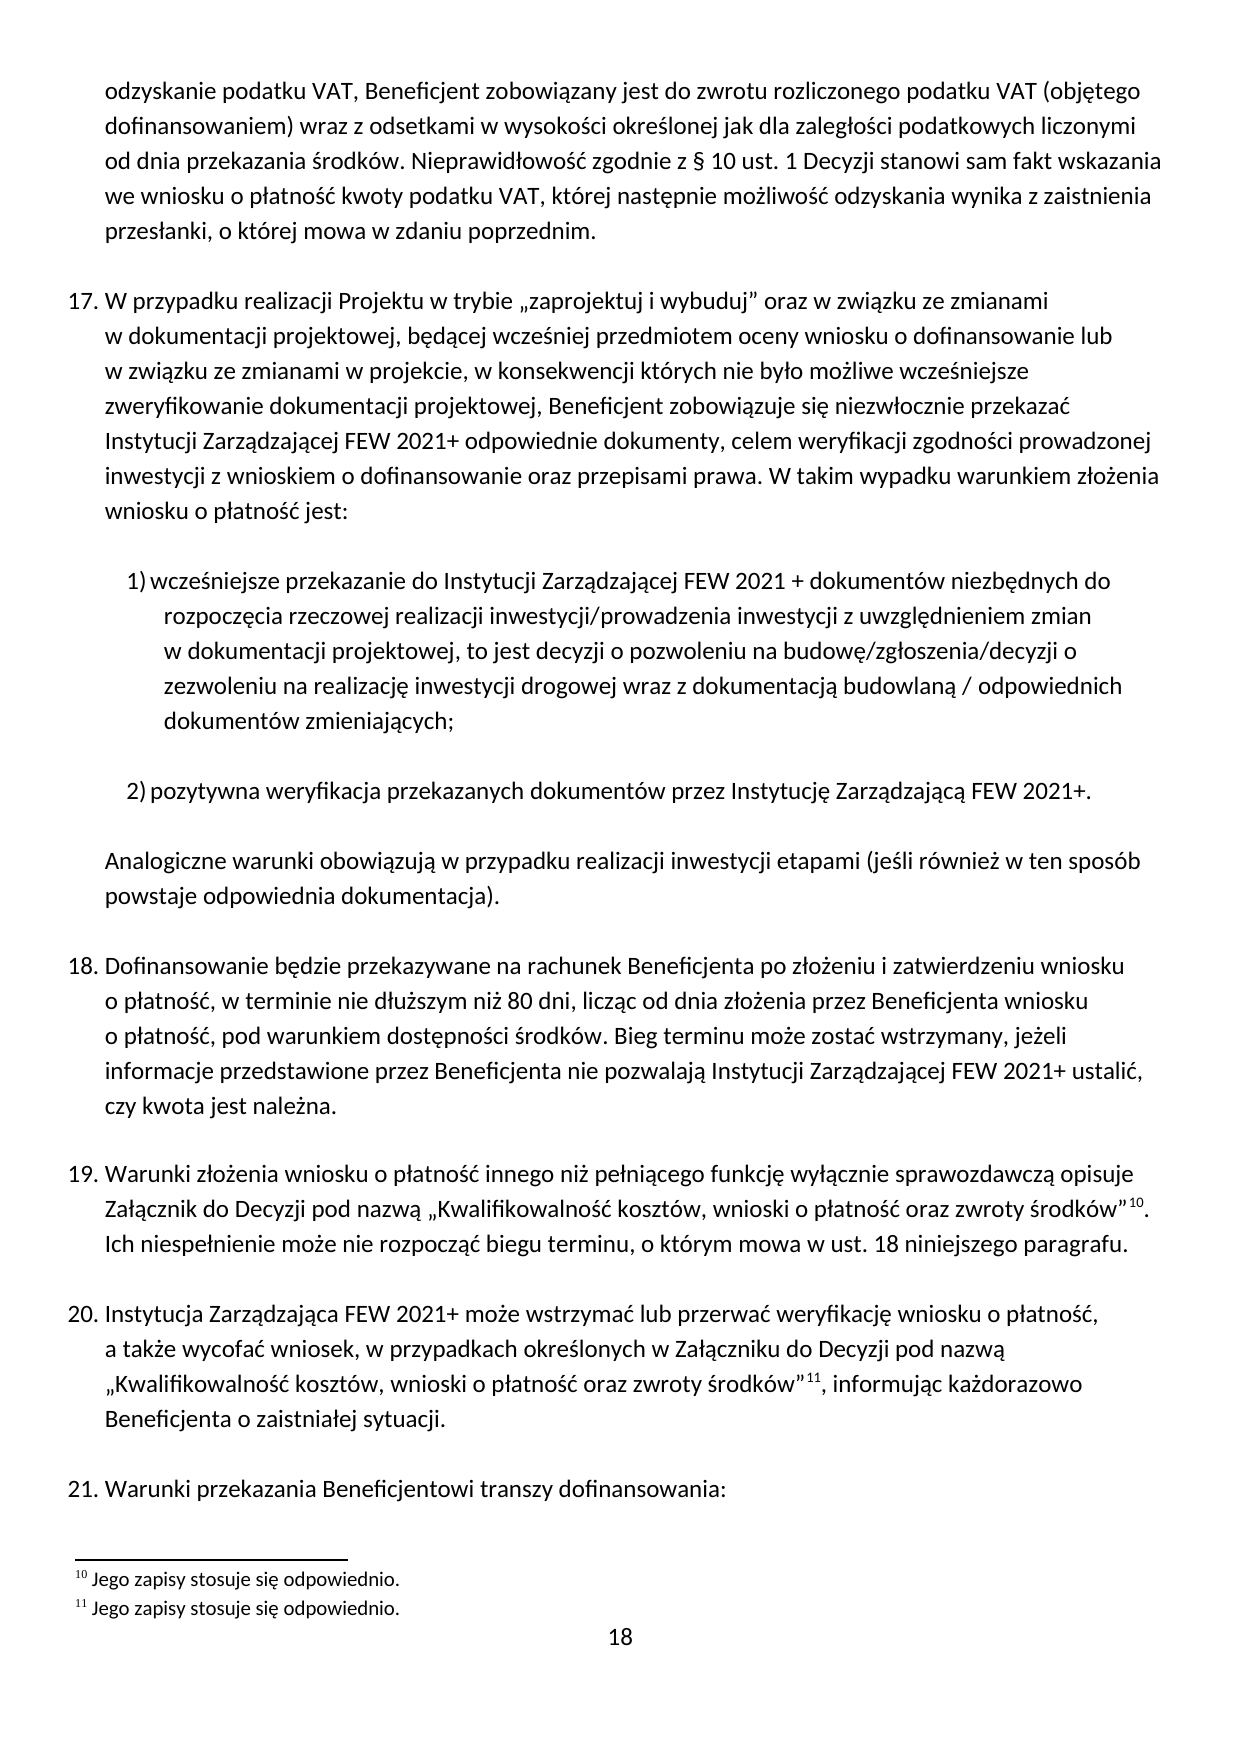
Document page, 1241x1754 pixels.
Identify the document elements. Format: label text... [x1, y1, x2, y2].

list Dofinansowanie będzie przekazywane na rachunek Beneficjenta po złożeniu i zatwierdzeniu wniosku o płatność, w terminie nie dłuższym niż 80 dni, licząc od dnia złożenia przez Beneficjenta wniosku o płatność, pod warunkiem dostępności środków. Bieg terminu może zostać wstrzymany, jeżeli informacje przedstawione przez Beneficjenta nie pozwalają Instytucji Zarządzającej FEW 2021+ ustalić, czy kwota jest należna. [67, 950, 1165, 1121]
list wcześniejsze przekazanie do Instytucji Zarządzającej FEW 2021 + dokumentów niezbędnych do rozpoczęcia rzeczowej realizacji inwestycji/prowadzenia inwestycji z uwzględnieniem zmian w dokumentacji projektowej, to jest decyzji o pozwoleniu na budowę/zgłoszenia/decyzji o zezwoleniu na realizację inwestycji drogowej wraz z dokumentacją budowlaną / odpowiednich dokumentów zmieniających; [126, 565, 1165, 736]
list pozytywna weryfikacja przekazanych dokumentów przez Instytucję Zarządzającą FEW 2021+. [126, 775, 1165, 806]
list Warunki przekazania Beneficjentowi transzy dofinansowania: [67, 1473, 1165, 1503]
list Warunki złożenia wniosku o płatność innego niż pełniącego funkcję wyłącznie sprawozdawczą opisuje Załącznik do Decyzji pod nazwą „Kwalifikowalność kosztów, wnioski o płatność oraz zwroty środków”. Ich niespełnienie może nie rozpocząć biegu terminu, o którym mowa w ust. 18 niniejszego paragrafu. [67, 1158, 1165, 1258]
list Instytucja Zarządzająca FEW 2021+ może wstrzymać lub przerwać weryfikację wniosku o płatność, a także wycofać wniosek, w przypadkach określonych w Załączniku do Decyzji pod nazwą „Kwalifikowalność kosztów, wnioski o płatność oraz zwroty środków”, informując każdorazowo Beneficjenta o zaistniałej sytuacji. [67, 1298, 1165, 1433]
text Analogiczne warunki obowiązują w przypadku realizacji inwestycji etapami (jeśli również w ten sposób powstaje odpowiednia dokumentacja). [104, 845, 1165, 911]
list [67, 75, 1165, 246]
list W przypadku realizacji Projektu w trybie „zaprojektuj i wybuduj” oraz w związku ze zmianami w dokumentacji projektowej, będącej wcześniej przedmiotem oceny wniosku o dofinansowanie lub w związku ze zmianami w projekcie, w konsekwencji których nie było możliwe wcześniejsze zweryfikowanie dokumentacji projektowej, Beneficjent zobowiązuje się niezwłocznie przekazać Instytucji Zarządzającej FEW 2021+ odpowiednie dokumenty, celem weryfikacji zgodności prowadzonej inwestycji z wnioskiem o dofinansowanie oraz przepisami prawa. W takim wypadku warunkiem złożenia wniosku o płatność jest: [67, 285, 1165, 526]
